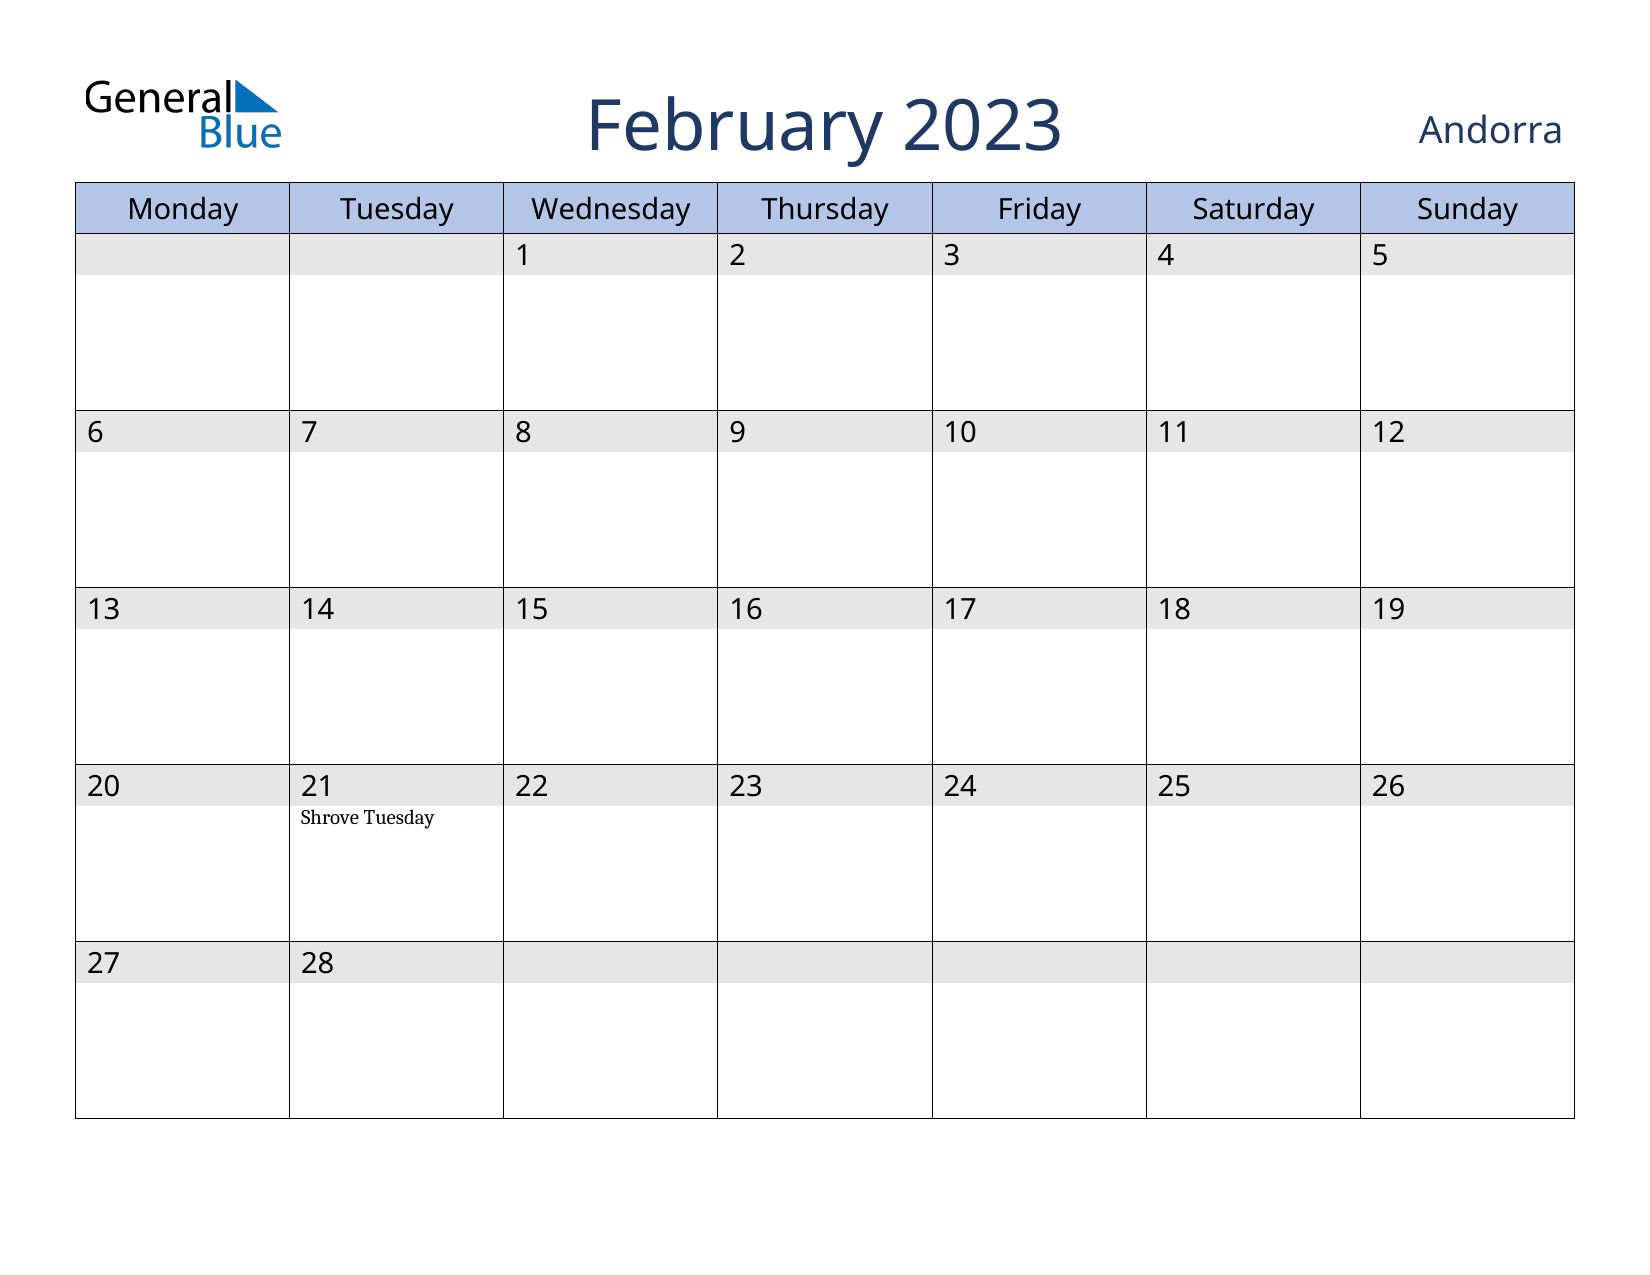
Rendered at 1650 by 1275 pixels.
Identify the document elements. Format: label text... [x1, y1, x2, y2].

table_cell [504, 983, 717, 1118]
table_cell [933, 629, 1146, 764]
table_cell Thursday [718, 183, 932, 233]
table_cell [718, 452, 932, 587]
table_cell 25 [1147, 765, 1360, 806]
table_cell [718, 806, 932, 941]
table_cell [1147, 275, 1360, 410]
table_cell [1361, 942, 1574, 983]
table_cell 8 [504, 411, 717, 452]
table_cell 2 [718, 234, 932, 275]
table_cell [718, 275, 932, 410]
table_header [76, 75, 503, 182]
table_cell 27 [76, 942, 289, 983]
table_cell 21 [290, 765, 503, 806]
table_cell Wednesday [504, 183, 717, 233]
table_cell 12 [1361, 411, 1574, 452]
table_cell [290, 629, 503, 764]
table_cell [1361, 629, 1574, 764]
table_cell [504, 275, 717, 410]
table_cell 14 [290, 588, 503, 629]
table_cell [1147, 942, 1360, 983]
table_cell [933, 275, 1146, 410]
table_cell [504, 806, 717, 941]
table_cell 18 [1147, 588, 1360, 629]
table_cell 5 [1361, 234, 1574, 275]
table_cell Monday [76, 183, 289, 233]
table_cell [718, 942, 932, 983]
table_cell 11 [1147, 411, 1360, 452]
table_cell [1147, 983, 1360, 1118]
table_cell [718, 983, 932, 1118]
table_cell 20 [76, 765, 289, 806]
table_cell [290, 234, 503, 275]
table_cell [1147, 452, 1360, 587]
table_cell Saturday [1147, 183, 1360, 233]
table_cell 4 [1147, 234, 1360, 275]
table_cell [504, 452, 717, 587]
table_cell [76, 806, 289, 941]
table_cell [933, 983, 1146, 1118]
table_cell 7 [290, 411, 503, 452]
table_cell [933, 452, 1146, 587]
table_cell [76, 234, 289, 275]
table_cell [504, 629, 717, 764]
table_cell [1361, 983, 1574, 1118]
table_header Andorra [1146, 75, 1574, 182]
table_header February 2023 [504, 75, 1146, 182]
table_cell 19 [1361, 588, 1574, 629]
table_cell Friday [933, 183, 1146, 233]
table_cell [76, 275, 289, 410]
table_cell [1361, 275, 1574, 410]
table_cell 13 [76, 588, 289, 629]
table_cell [1147, 629, 1360, 764]
table_cell [290, 275, 503, 410]
table_cell Shrove Tuesday [290, 806, 503, 941]
table_cell [718, 629, 932, 764]
table_cell 10 [933, 411, 1146, 452]
table_cell [933, 806, 1146, 941]
table_cell [1361, 806, 1574, 941]
table_cell 24 [933, 765, 1146, 806]
picture [86, 80, 281, 148]
table_cell [1361, 452, 1574, 587]
table_cell [1147, 806, 1360, 941]
table_cell [290, 983, 503, 1118]
table_cell [933, 942, 1146, 983]
table_cell 28 [290, 942, 503, 983]
table_cell [76, 629, 289, 764]
table_cell 6 [76, 411, 289, 452]
table_cell [76, 983, 289, 1118]
table_cell 9 [718, 411, 932, 452]
table_cell Tuesday [290, 183, 503, 233]
table_cell 22 [504, 765, 717, 806]
table_cell 26 [1361, 765, 1574, 806]
table_cell [504, 942, 717, 983]
table_cell 3 [933, 234, 1146, 275]
table_cell 1 [504, 234, 717, 275]
table_cell 15 [504, 588, 717, 629]
table_cell 23 [718, 765, 932, 806]
table_cell [76, 452, 289, 587]
table_cell Sunday [1361, 183, 1574, 233]
table_cell 16 [718, 588, 932, 629]
table_cell [290, 452, 503, 587]
table_cell 17 [933, 588, 1146, 629]
